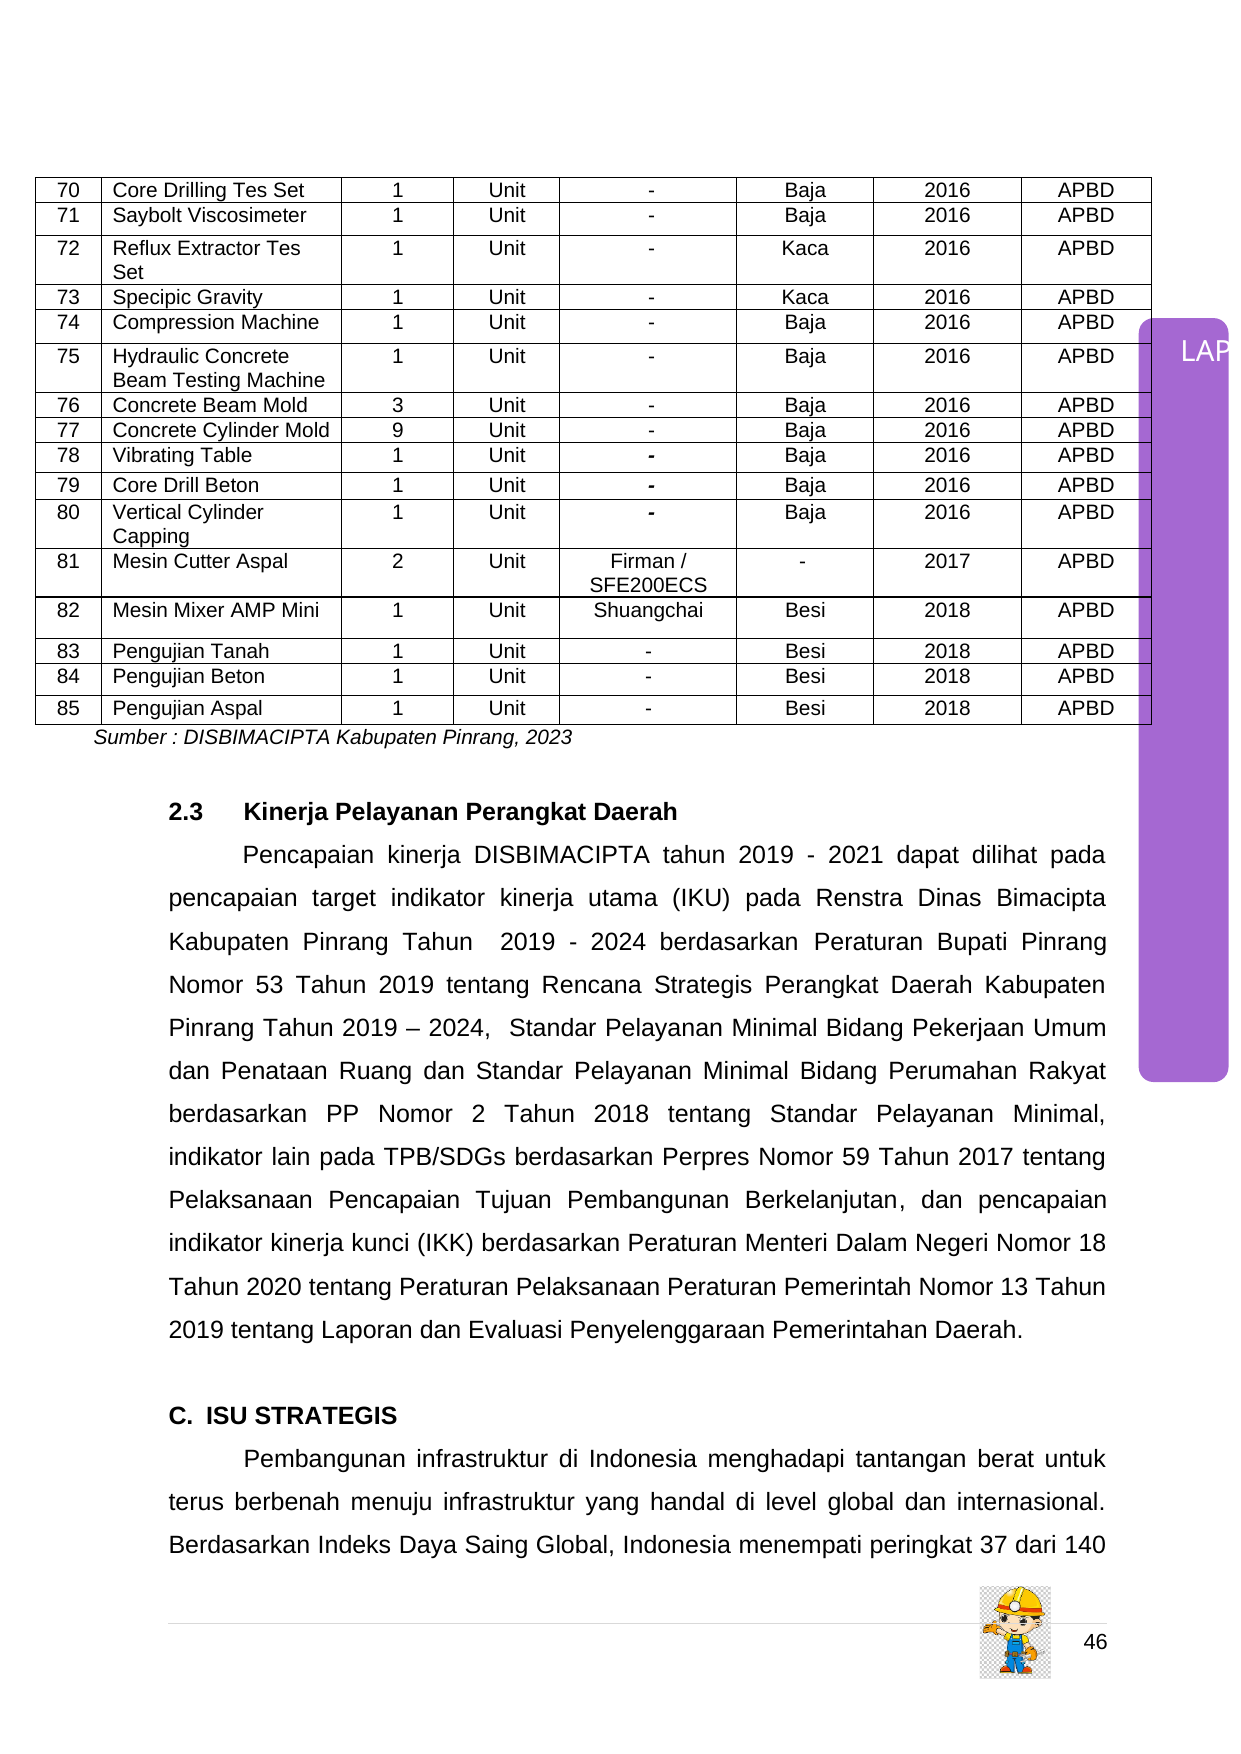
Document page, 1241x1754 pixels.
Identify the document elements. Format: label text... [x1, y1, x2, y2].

table_cell - [560, 443, 736, 472]
table_cell 2018 [874, 664, 1021, 695]
table_cell Core Drilling Tes Set [102, 178, 341, 202]
table_cell Unit [454, 473, 559, 498]
table_cell Besi [737, 696, 873, 724]
table_cell - [560, 285, 736, 309]
table_cell APBD [1022, 473, 1151, 498]
table_cell - [560, 418, 736, 442]
table_cell 1 [342, 500, 453, 547]
table_cell APBD [1022, 598, 1151, 637]
text 2.3 Kinerja Pelayanan Perangkat Daerah [168, 797, 1107, 826]
table_cell Core Drill Beton [102, 473, 341, 498]
table_cell 75 [36, 344, 101, 392]
table_cell Besi [737, 639, 873, 662]
table_cell Hydraulic Concrete Beam Testing Machine [102, 344, 341, 392]
table_cell 83 [36, 639, 101, 662]
table_cell Shuangchai [560, 598, 736, 637]
table_cell 2018 [874, 696, 1021, 724]
table_cell Baja [737, 473, 873, 498]
table_cell Unit [454, 178, 559, 202]
table_cell 72 [36, 236, 101, 284]
table_cell Unit [454, 639, 559, 662]
table_cell 80 [36, 500, 101, 547]
table_cell Unit [454, 285, 559, 309]
table_cell APBD [1022, 696, 1151, 724]
table_cell Pengujian Aspal [102, 696, 341, 724]
table_cell 9 [342, 418, 453, 442]
table_cell Reflux Extractor Tes Set [102, 236, 341, 284]
table_cell 1 [342, 178, 453, 202]
table_cell 1 [342, 236, 453, 284]
table_cell 2016 [874, 473, 1021, 498]
table_cell Concrete Beam Mold [102, 393, 341, 417]
table_cell Pengujian Tanah [102, 639, 341, 662]
table_cell - [560, 639, 736, 662]
table_cell APBD [1022, 418, 1151, 442]
table_cell 1 [342, 344, 453, 392]
table_cell 1 [342, 639, 453, 662]
table_cell APBD [1022, 443, 1151, 472]
table_cell APBD [1022, 393, 1151, 417]
table_cell 78 [36, 443, 101, 472]
table_cell 2016 [874, 203, 1021, 235]
table_cell 2 [342, 549, 453, 596]
table_cell 2016 [874, 418, 1021, 442]
table_cell 84 [36, 664, 101, 695]
table_cell APBD [1022, 203, 1151, 235]
table_cell Baja [737, 310, 873, 343]
table_cell Pengujian Beton [102, 664, 341, 695]
table_cell APBD [1022, 664, 1151, 695]
table_cell - [560, 393, 736, 417]
table_cell 2016 [874, 500, 1021, 547]
table_cell 73 [36, 285, 101, 309]
table_cell Unit [454, 236, 559, 284]
table_cell Firman / SFE200ECS [560, 549, 736, 596]
table_cell 81 [36, 549, 101, 596]
table_cell Vertical Cylinder Capping [102, 500, 341, 547]
table_cell 82 [36, 598, 101, 637]
table_cell Compression Machine [102, 310, 341, 343]
table_cell Unit [454, 500, 559, 547]
table_cell 1 [342, 664, 453, 695]
table_cell Unit [454, 418, 559, 442]
table_cell Unit [454, 696, 559, 724]
table_cell 2016 [874, 393, 1021, 417]
table_cell 71 [36, 203, 101, 235]
table_cell Unit [454, 598, 559, 637]
table_cell - [560, 178, 736, 202]
table_cell 2017 [874, 549, 1021, 596]
table_cell APBD [1022, 236, 1151, 284]
table_cell Saybolt Viscosimeter [102, 203, 341, 235]
table_cell - [560, 664, 736, 695]
table_cell Unit [454, 393, 559, 417]
table_cell 2016 [874, 178, 1021, 202]
table_cell APBD [1022, 500, 1151, 547]
table_cell Unit [454, 344, 559, 392]
table_cell Kaca [737, 285, 873, 309]
table_cell 2018 [874, 639, 1021, 662]
table_cell - [560, 473, 736, 498]
picture [979, 1586, 1051, 1623]
table_cell Unit [454, 443, 559, 472]
table_cell 70 [36, 178, 101, 202]
table_cell Baja [737, 443, 873, 472]
table_cell 1 [342, 310, 453, 343]
picture [979, 1624, 1051, 1679]
table_cell Baja [737, 344, 873, 392]
table_cell 2016 [874, 443, 1021, 472]
table_cell - [560, 203, 736, 235]
table_cell 1 [342, 473, 453, 498]
table_cell Unit [454, 664, 559, 695]
table_cell Baja [737, 393, 873, 417]
table_cell Unit [454, 549, 559, 596]
table_cell Baja [737, 203, 873, 235]
table_cell APBD [1022, 639, 1151, 662]
table_cell 1 [342, 696, 453, 724]
table_cell 2016 [874, 285, 1021, 309]
table_cell Mesin Mixer AMP Mini [102, 598, 341, 637]
table_cell 3 [342, 393, 453, 417]
table_cell Baja [737, 500, 873, 547]
table_cell 1 [342, 598, 453, 637]
table_cell Unit [454, 203, 559, 235]
table_cell Baja [737, 418, 873, 442]
table_cell 74 [36, 310, 101, 343]
table_cell 1 [342, 443, 453, 472]
list ISU STRATEGIS [168, 1401, 1107, 1429]
table_cell 2016 [874, 344, 1021, 392]
table_cell - [560, 344, 736, 392]
table_cell Besi [737, 598, 873, 637]
table_cell 79 [36, 473, 101, 498]
table_cell - [560, 236, 736, 284]
table_cell APBD [1022, 178, 1151, 202]
table_cell Kaca [737, 236, 873, 284]
text Pencapaian kinerja DISBIMACIPTA tahun 2019 - 2021 dapat dilihat pada pencapaian target indikator kinerja utama (IKU) pada Renstra Dinas Bimacipta Kabupaten Pinrang Tahun 2019 - 2024 berdasarkan Peraturan Bupati Pinrang Nomor 53 Tahun 2019 tentang Rencana Strategis Perangkat Daerah Kabupaten Pinrang Tahun 2019 – 2024, Standar Pelayanan Minimal Bidang Pekerjaan Umum dan Penataan Ruang dan Standar Pelayanan Minimal Bidang Perumahan Rakyat berdasarkan PP Nomor 2 Tahun 2018 tentang Standar Pelayanan Minimal, indikator lain pada TPB/SDGs berdasarkan Perpres Nomor 59 Tahun 2017 tentang Pelaksanaan Pencapaian Tujuan Pembangunan Berkelanjutan, dan pencapaian indikator kinerja kunci (IKK) berdasarkan Peraturan Menteri Dalam Negeri Nomor 18 Tahun 2020 tentang Peraturan Pelaksanaan Peraturan Pemerintah Nomor 13 Tahun 2019 tentang Laporan dan Evaluasi Penyelenggaraan Pemerintahan Daerah. [168, 840, 1107, 1343]
table_cell 1 [342, 285, 453, 309]
table_cell 2016 [874, 310, 1021, 343]
table_cell 2016 [874, 236, 1021, 284]
table_cell 1 [342, 203, 453, 235]
table_cell Unit [454, 310, 559, 343]
list Sumber : DISBIMACIPTA Kabupaten Pinrang, 2023 [93, 725, 1107, 749]
table_cell - [737, 549, 873, 596]
table_cell 76 [36, 393, 101, 417]
table_cell 85 [36, 696, 101, 724]
table_cell Concrete Cylinder Mold [102, 418, 341, 442]
table_cell - [560, 696, 736, 724]
table_cell APBD [1022, 285, 1151, 309]
table_cell Mesin Cutter Aspal [102, 549, 341, 596]
table_cell APBD [1022, 549, 1151, 596]
table_cell Specipic Gravity [102, 285, 341, 309]
table_cell Besi [737, 664, 873, 695]
table_cell APBD [1022, 344, 1151, 392]
table_cell Baja [737, 178, 873, 202]
table_cell APBD [1022, 310, 1151, 343]
table_cell 77 [36, 418, 101, 442]
table_cell 2018 [874, 598, 1021, 637]
table_cell Vibrating Table [102, 443, 341, 472]
table_cell - [560, 310, 736, 343]
table_cell - [560, 500, 736, 547]
